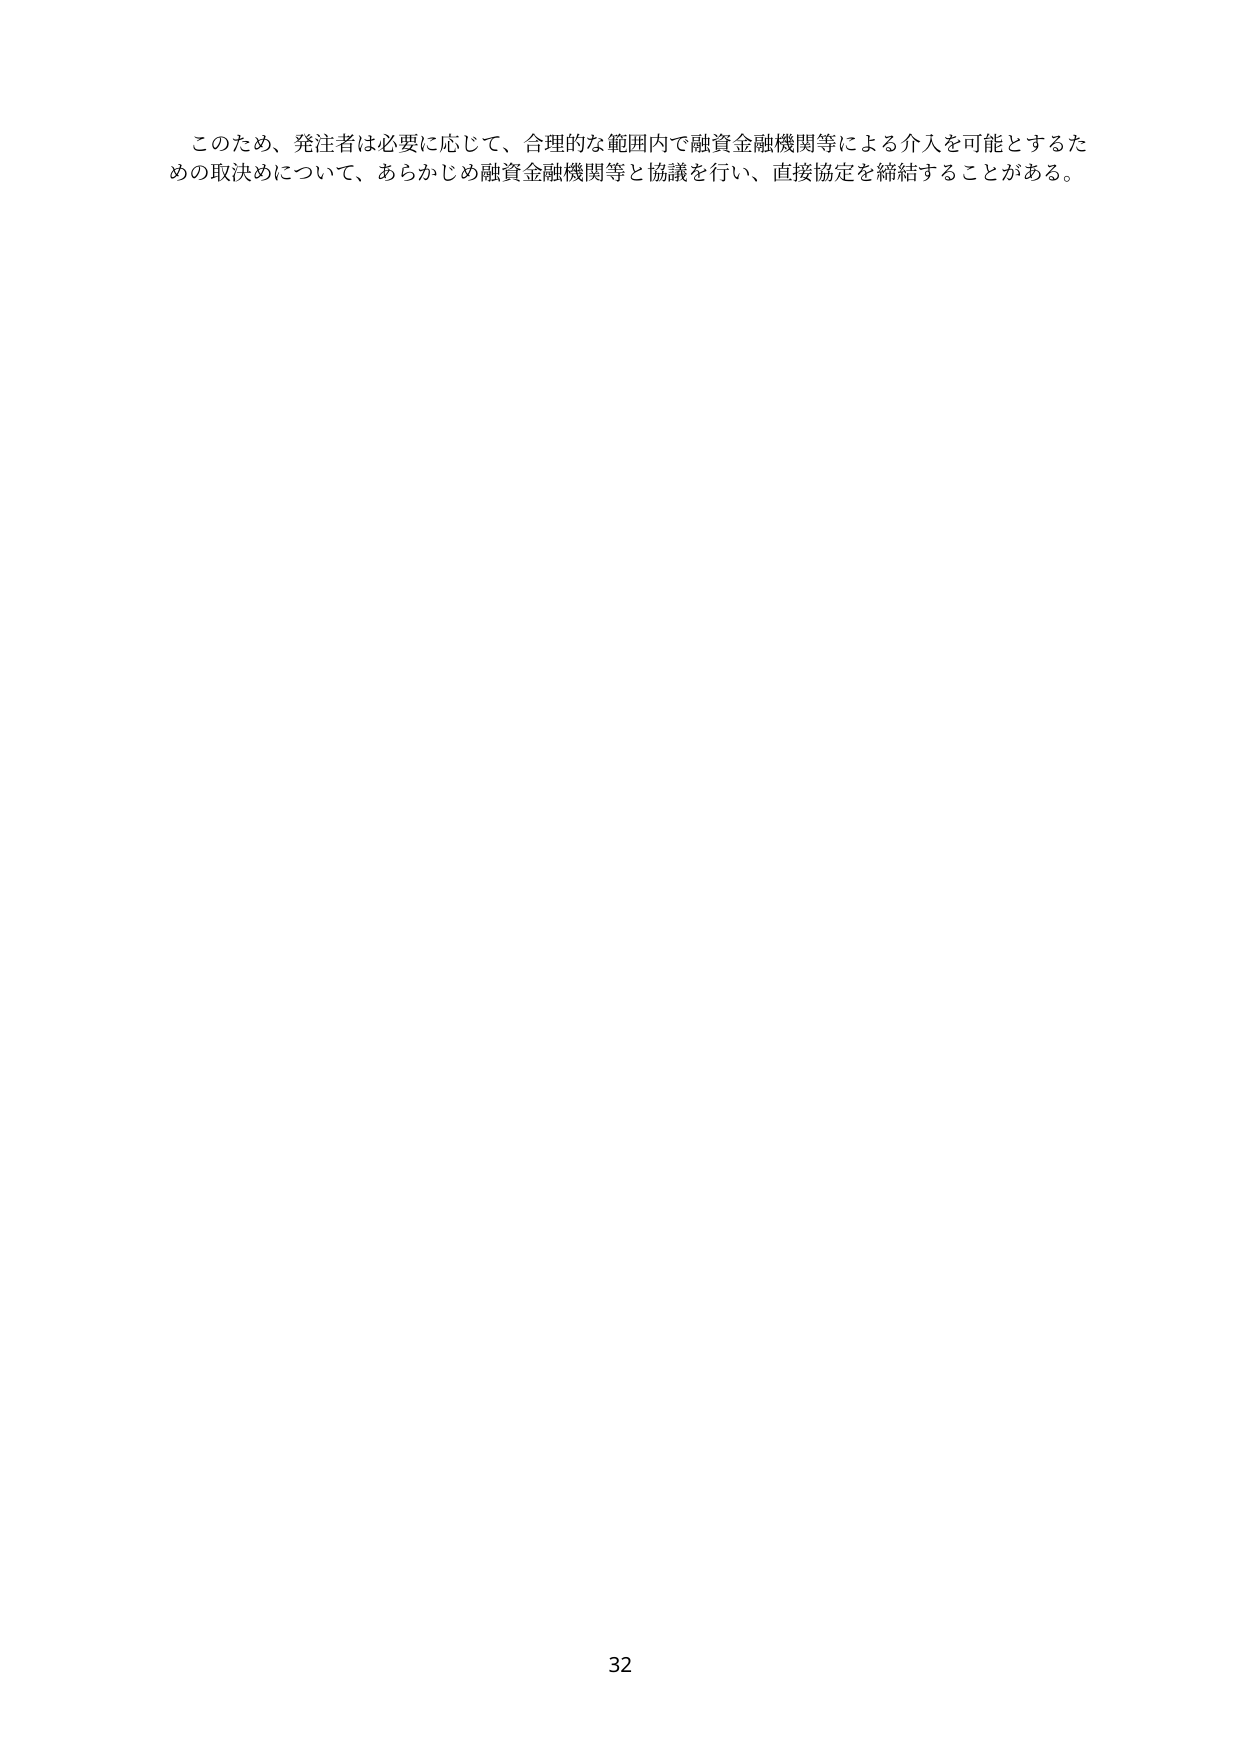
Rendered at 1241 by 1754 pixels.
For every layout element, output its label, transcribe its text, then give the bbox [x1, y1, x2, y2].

text このため、発注者は必要に応じて、合理的な範囲内で融資金融機関等による介入を可能とするための取決めについて、あらかじめ融資金融機関等と協議を行い、直接協定を締結することがある。 [168, 127, 1092, 187]
